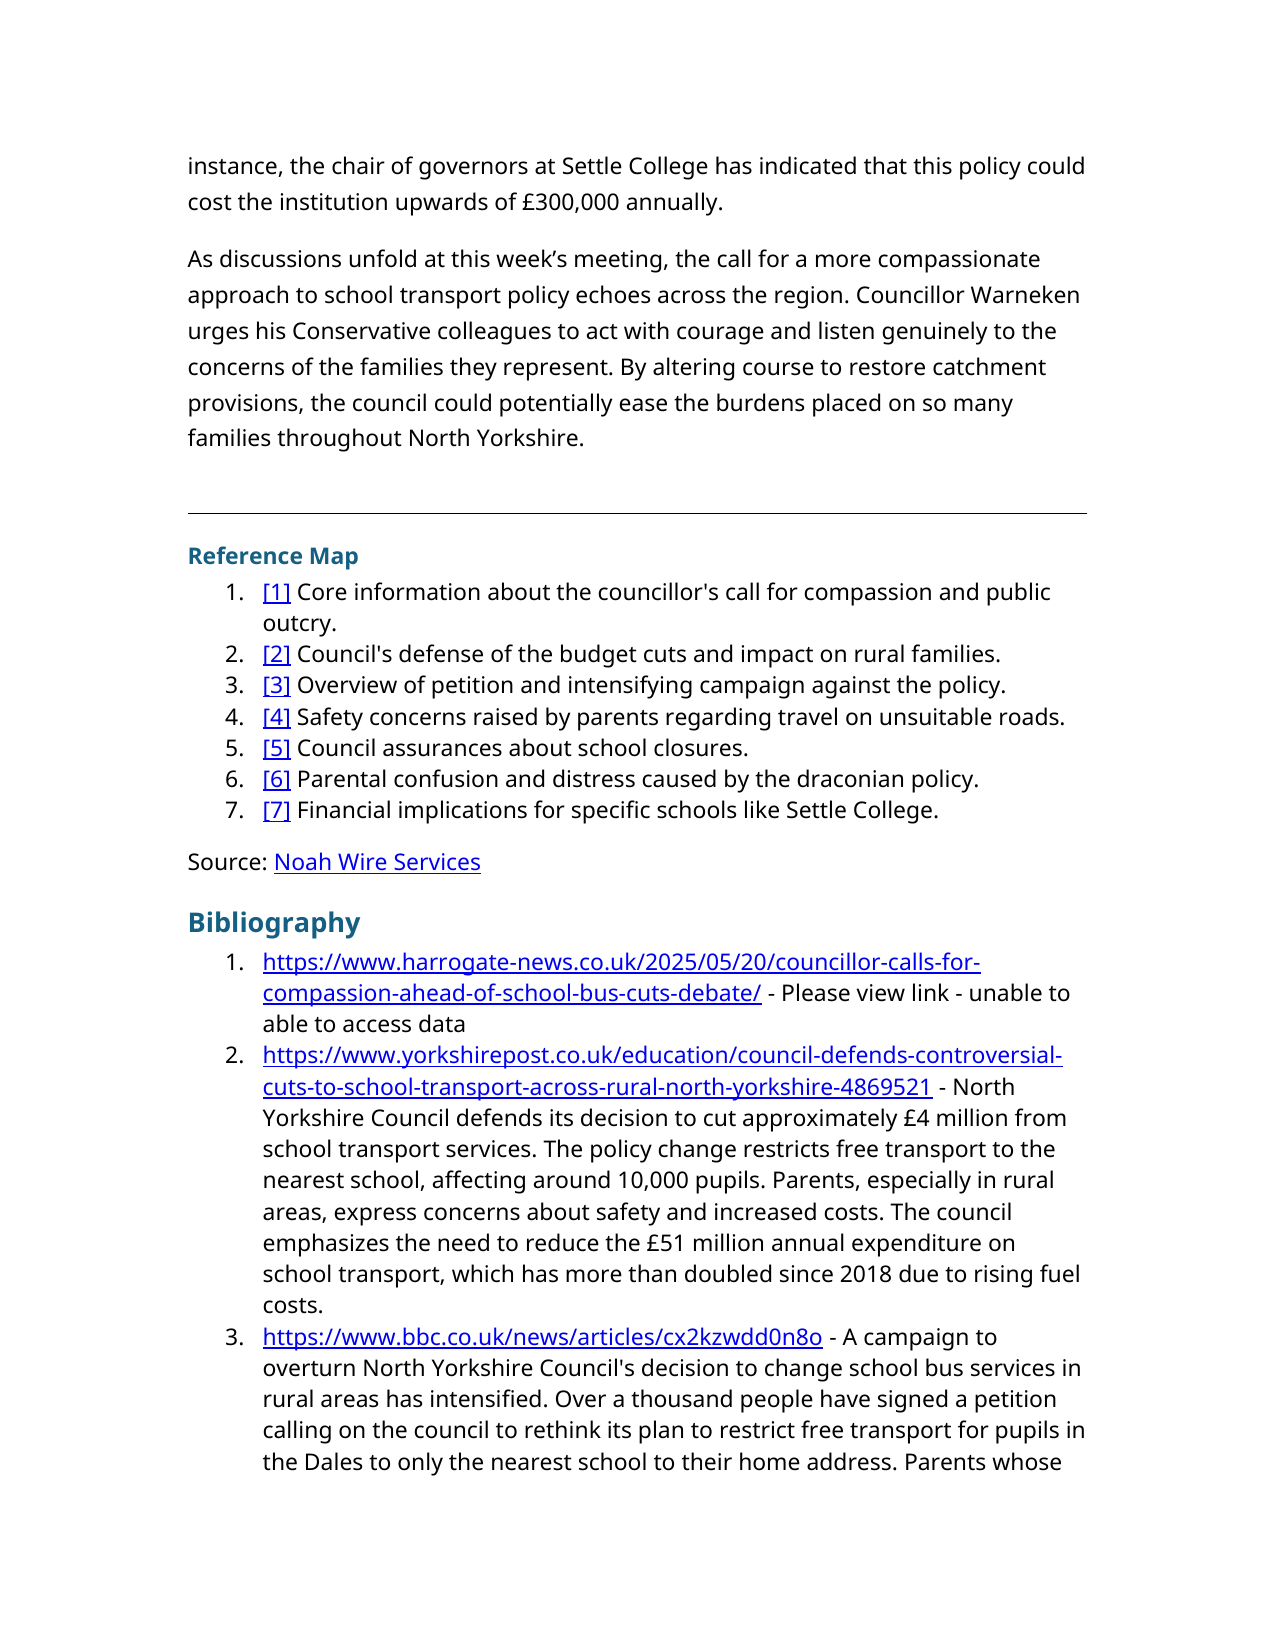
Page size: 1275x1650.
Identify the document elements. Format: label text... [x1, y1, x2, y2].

list [1] Core information about the councillor's call for compassion and public outcry. [225, 576, 1087, 638]
list [2] Council's defense of the budget cuts and impact on rural families. [225, 638, 1087, 669]
subtitle Bibliography [187, 903, 1087, 940]
list [5] Council assurances about school closures. [225, 732, 1087, 763]
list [225, 1321, 1087, 1477]
text Source: Noah Wire Services [187, 846, 1087, 878]
list [7] Financial implications for specific schools like Settle College. [225, 794, 1087, 826]
list [3] Overview of petition and intensifying campaign against the policy. [225, 669, 1087, 701]
list [6] Parental confusion and distress caused by the draconian policy. [225, 763, 1087, 794]
list [4] Safety concerns raised by parents regarding travel on unsuitable roads. [225, 701, 1087, 732]
text As discussions unfold at this week’s meeting, the call for a more compassionate approach to school transport policy echoes across the region. Councillor Warneken urges his Conservative colleagues to act with courage and listen genuinely to the concerns of the families they represent. By altering course to restore catchment provisions, the council could potentially ease the burdens placed on so many families throughout North Yorkshire. [187, 243, 1087, 454]
list https://www.yorkshirepost.co.uk/education/council-defends-controversial-cuts-to-school-transport-across-rural-north-yorkshire-4869521 - North Yorkshire Council defends its decision to cut approximately £4 million from school transport services. The policy change restricts free transport to the nearest school, affecting around 10,000 pupils. Parents, especially in rural areas, express concerns about safety and increased costs. The council emphasizes the need to reduce the £51 million annual expenditure on school transport, which has more than doubled since 2018 due to rising fuel costs. [225, 1039, 1087, 1321]
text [187, 150, 1087, 217]
subtitle Reference Map [187, 539, 1087, 571]
list https://www.harrogate-news.co.uk/2025/05/20/councillor-calls-for-compassion-ahead-of-school-bus-cuts-debate/ - Please view link - unable to able to access data [225, 946, 1087, 1039]
